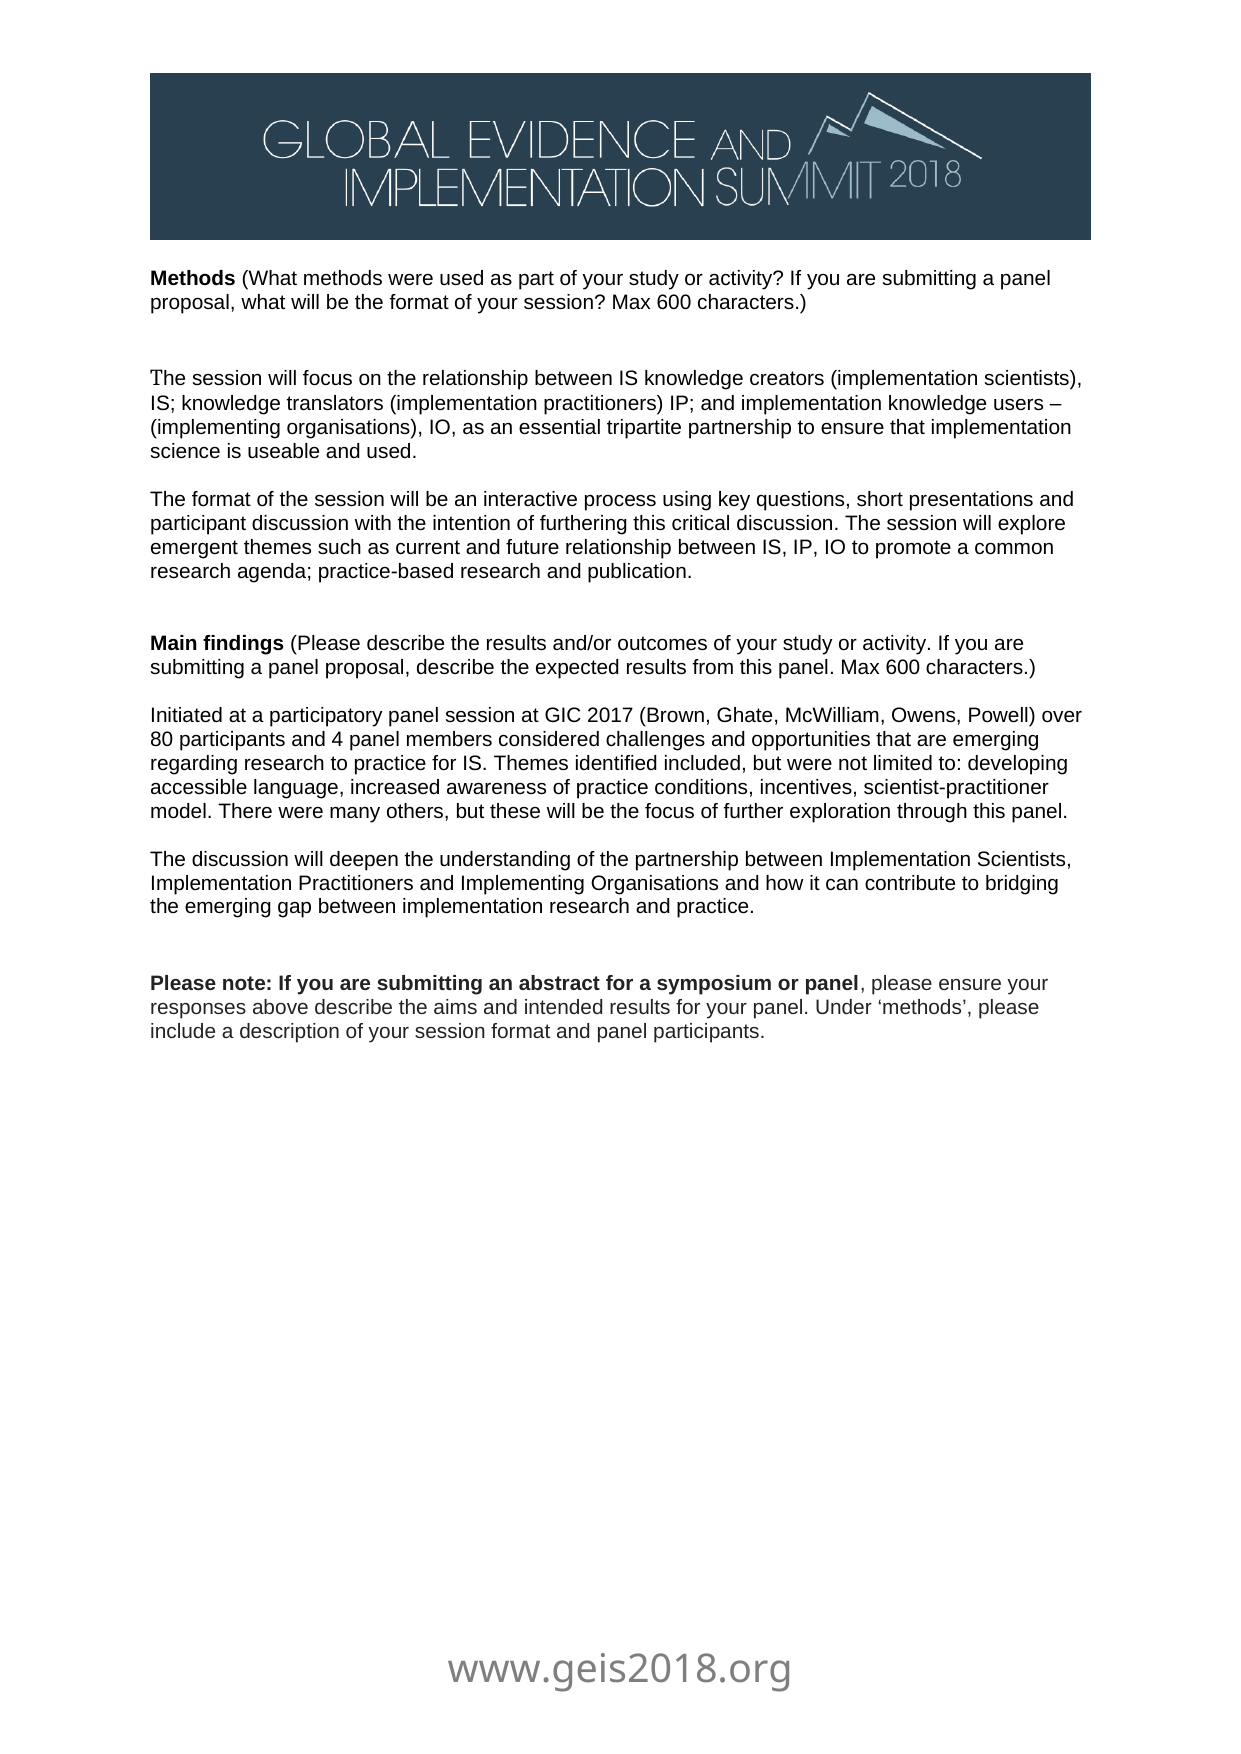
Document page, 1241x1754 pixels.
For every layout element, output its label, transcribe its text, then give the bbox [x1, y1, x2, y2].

picture [150, 73, 1091, 240]
text The discussion will deepen the understanding of the partnership between Implementation Scientists, Implementation Practitioners and Implementing Organisations and how it can contribute to bridging the emerging gap between implementation research and practice. [150, 846, 1090, 918]
text Main findings (Please describe the results and/or outcomes of your study or activity. If you are submitting a panel proposal, describe the expected results from this panel. Max 600 characters.) [150, 631, 1090, 679]
text Methods (What methods were used as part of your study or activity? If you are submitting a panel proposal, what will be the format of your session? Max 600 characters.) [150, 266, 1090, 314]
text Please note: If you are submitting an abstract for a symposium or panel, please ensure your responses above describe the aims and intended results for your panel. Under ‘methods’, please include a description of your session format and panel participants. [766, 971, 1090, 1043]
text The format of the session will be an interactive process using key questions, short presentations and participant discussion with the intention of furthering this critical discussion. The session will explore emergent themes such as current and future relationship between IS, IP, IO to promote a common research agenda; practice-based research and publication. [150, 487, 1090, 583]
text The session will focus on the relationship between IS knowledge creators (implementation scientists), IS; knowledge translators (implementation practitioners) IP; and implementation knowledge users – (implementing organisations), IO, as an essential tripartite partnership to ensure that implementation science is useable and used. [150, 365, 1090, 463]
text Initiated at a participatory panel session at GIC 2017 (Brown, Ghate, McWilliam, Owens, Powell) over 80 participants and 4 panel members considered challenges and opportunities that are emerging regarding research to practice for IS. Themes identified included, but were not limited to: developing accessible language, increased awareness of practice conditions, incentives, scientist-practitioner model. There were many others, but these will be the focus of further exploration through this panel. [150, 703, 1090, 822]
